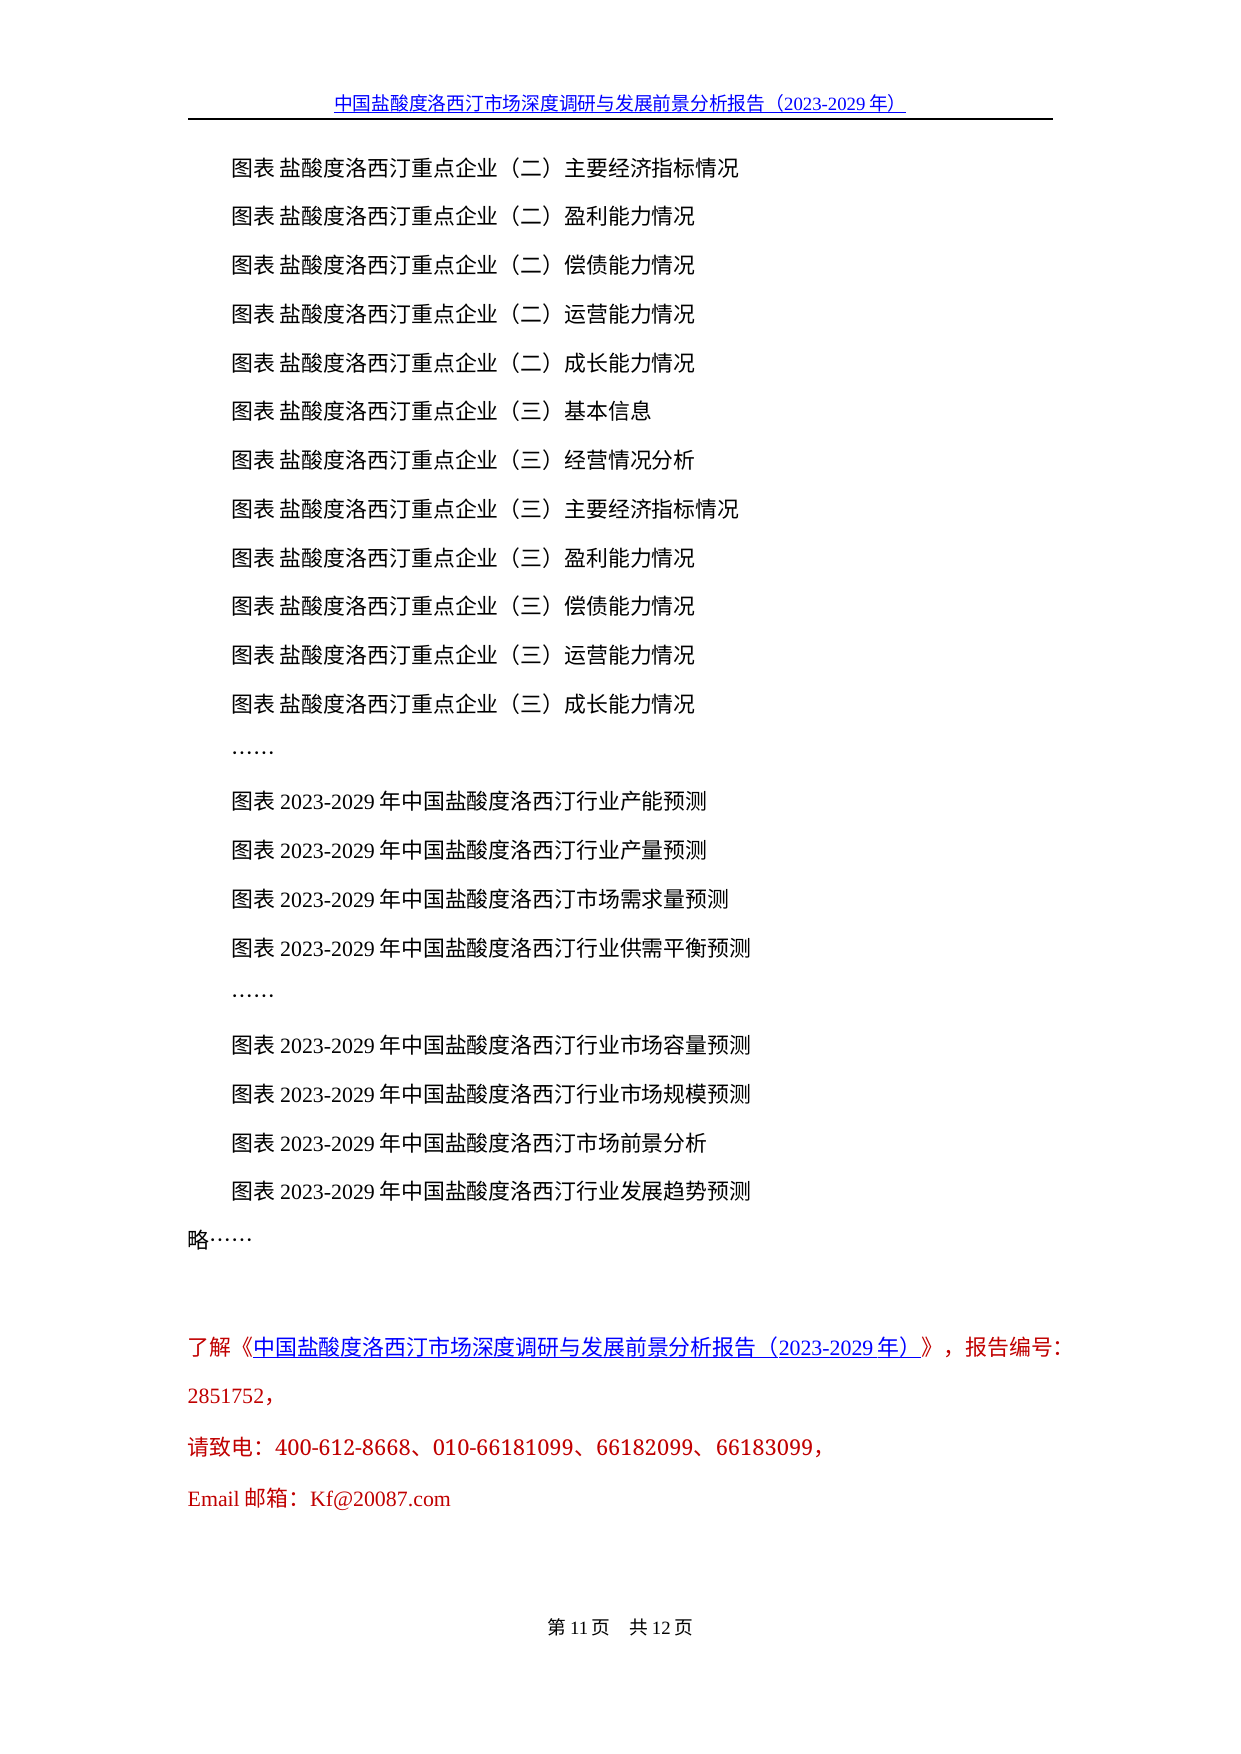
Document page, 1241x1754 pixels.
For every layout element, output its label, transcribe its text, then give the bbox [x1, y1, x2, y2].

text 了解《中国盐酸度洛西汀市场深度调研与发展前景分析报告（2023-2029年）》，报告编号：2851752， [187, 1329, 1053, 1410]
text 请致电：400-612-8668、010-66181099、66182099、66183099， [187, 1429, 1053, 1462]
text Email邮箱：Kf@20087.com [187, 1481, 1053, 1513]
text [187, 150, 1053, 1255]
